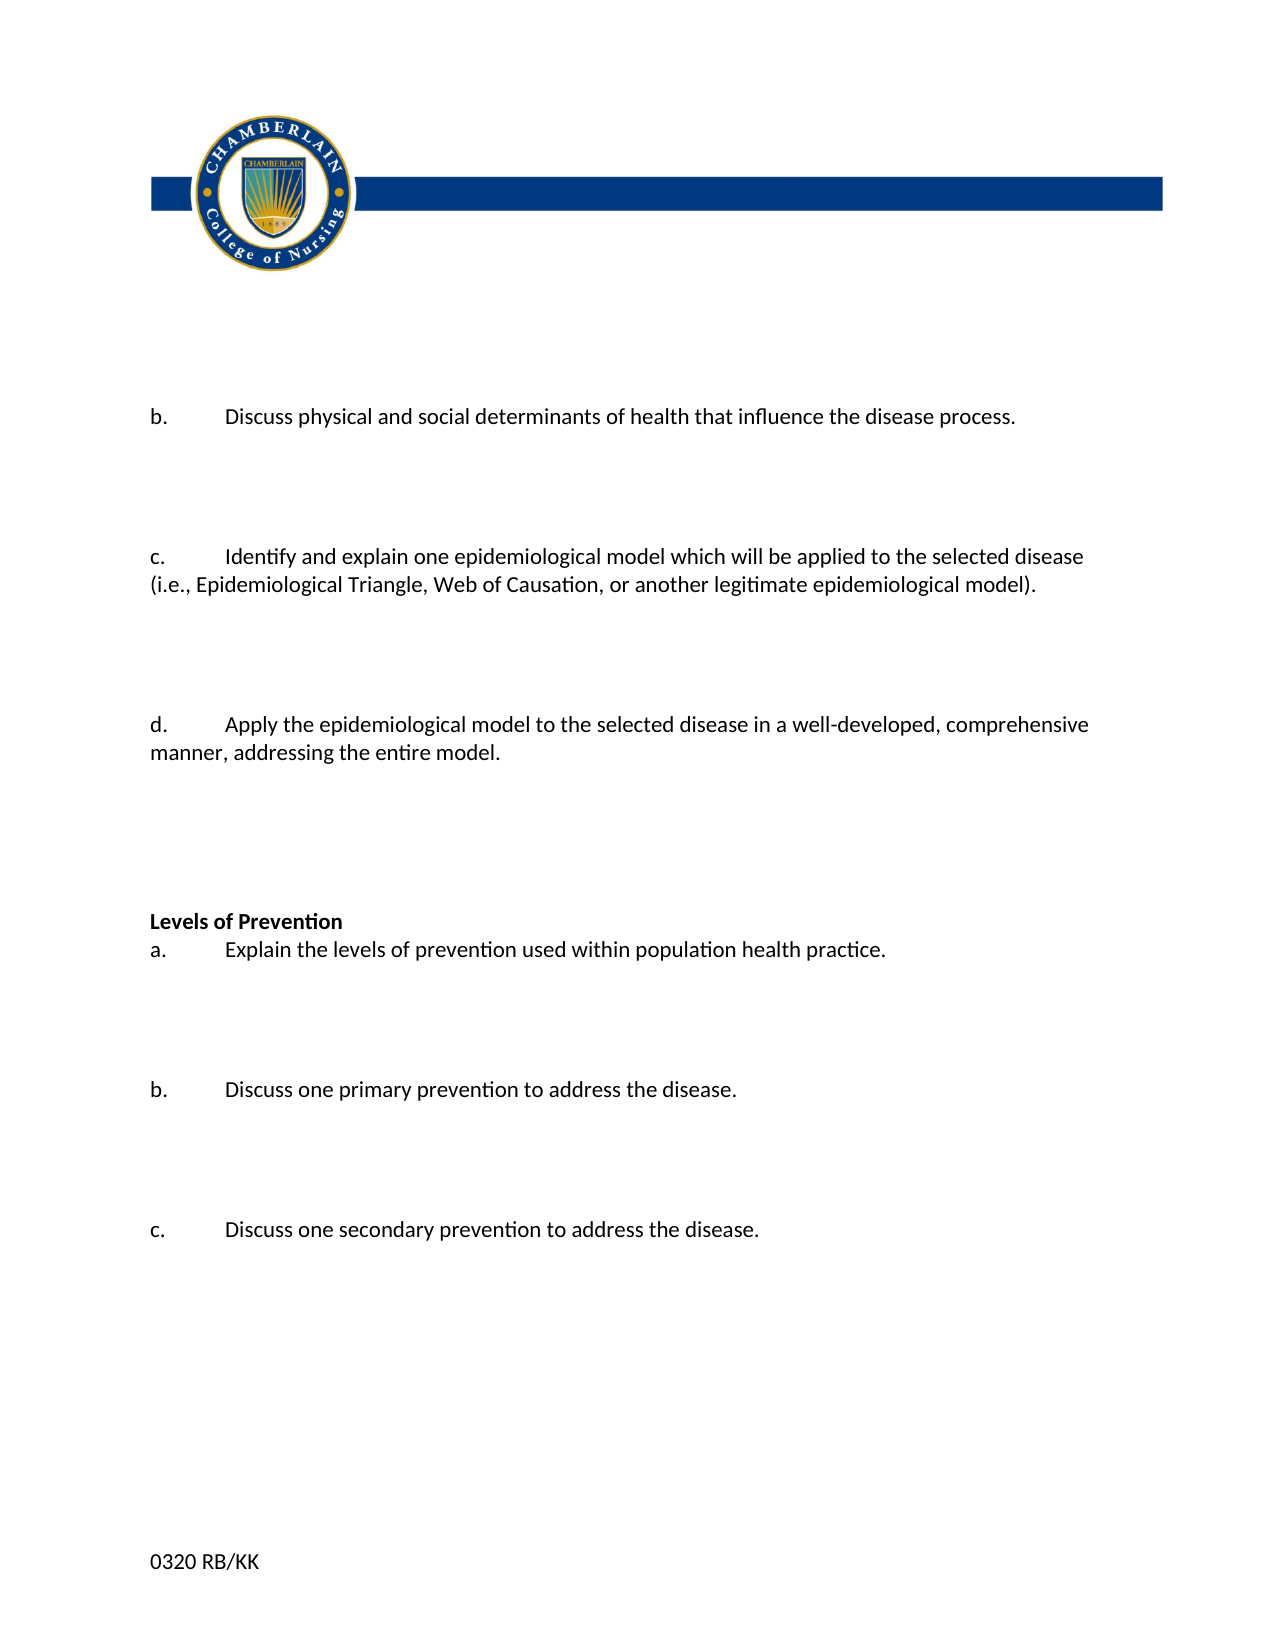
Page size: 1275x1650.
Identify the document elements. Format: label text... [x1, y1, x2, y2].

list Discuss one primary prevention to address the disease. [150, 1075, 1125, 1103]
text Levels of Prevention [150, 907, 1125, 935]
list Apply the epidemiological model to the selected disease in a well-developed, comprehensive manner, addressing the entire model. [150, 710, 1125, 766]
list Identify and explain one epidemiological model which will be applied to the selected disease (i.e., Epidemiological Triangle, Web of Causation, or another legitimate epidemiological model). [150, 542, 1125, 598]
list Discuss physical and social determinants of health that influence the disease process. [150, 402, 1125, 430]
picture [150, 103, 1163, 275]
list Discuss one secondary prevention to address the disease. [150, 1215, 1125, 1243]
list Explain the levels of prevention used within population health practice. [150, 935, 1125, 963]
